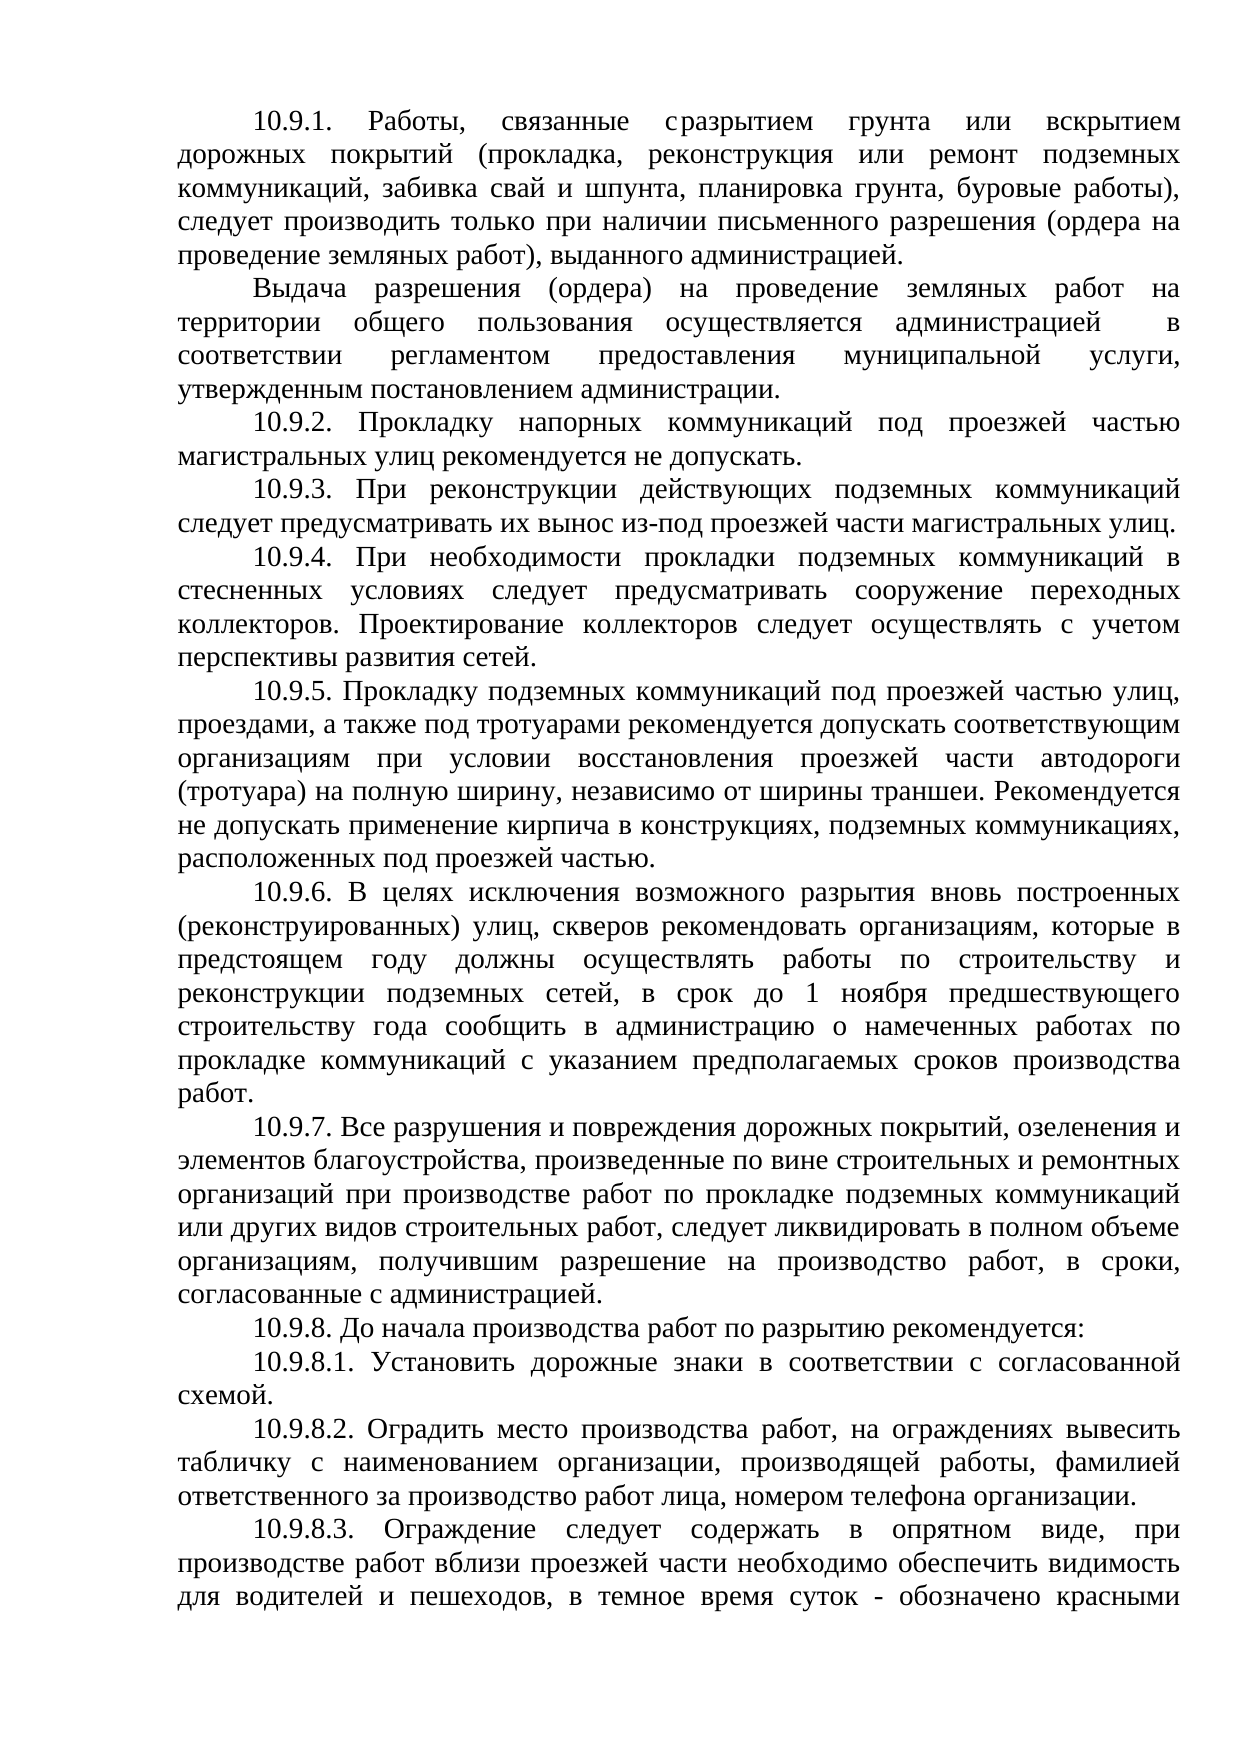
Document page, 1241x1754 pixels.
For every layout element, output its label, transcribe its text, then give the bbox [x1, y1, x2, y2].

text 10.9.8.1. Установить дорожные знаки в соответствии с согласованной схемой. [177, 1344, 1181, 1411]
text 10.9.1. Работы, связанные с разрытием грунта или вскрытием дорожных покрытий (прокладка, реконструкция или ремонт подземных коммуникаций, забивка свай и шпунта, планировка грунта, буровые работы), следует производить только при наличии письменного разрешения (ордера на проведение земляных работ), выданного администрацией. [177, 103, 1181, 270]
text 10.9.6. В целях исключения возможного разрытия вновь построенных (реконструированных) улиц, скверов рекомендовать организациям, которые в предстоящем году должны осуществлять работы по строительству и реконструкции подземных сетей, в срок до 1 ноября предшествующего строительству года сообщить в администрацию о намеченных работах по прокладке коммуникаций с указанием предполагаемых сроков производства работ. [177, 874, 1181, 1109]
text 10.9.5. Прокладку подземных коммуникаций под проезжей частью улиц, проездами, а также под тротуарами рекомендуется допускать соответствующим организациям при условии восстановления проезжей части автодороги (тротуара) на полную ширину, независимо от ширины траншеи. Рекомендуется не допускать применение кирпича в конструкциях, подземных коммуникациях, расположенных под проезжей частью. [177, 673, 1181, 874]
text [177, 1511, 1181, 1612]
text 10.9.7. Все разрушения и повреждения дорожных покрытий, озеленения и элементов благоустройства, произведенные по вине строительных и ремонтных организаций при производстве работ по прокладке подземных коммуникаций или других видов строительных работ, следует ликвидировать в полном объеме организациям, получившим разрешение на производство работ, в сроки, согласованные с администрацией. [177, 1109, 1181, 1310]
text 10.9.8.2. Оградить место производства работ, на ограждениях вывесить табличку с наименованием организации, производящей работы, фамилией ответственного за производство работ лица, номером телефона организации. [177, 1411, 1181, 1511]
text 10.9.2. Прокладку напорных коммуникаций под проезжей частью магистральных улиц рекомендуется не допускать. [177, 404, 1181, 472]
text 10.9.4. При необходимости прокладки подземных коммуникаций в стесненных условиях следует предусматривать сооружение переходных коллекторов. Проектирование коллекторов следует осуществлять с учетом перспективы развития сетей. [177, 539, 1181, 673]
text 10.9.8. До начала производства работ по разрытию рекомендуется: [177, 1310, 1181, 1344]
text Выдача разрешения (ордера) на проведение земляных работ на территории общего пользования осуществляется администрацией в соответствии регламентом предоставления муниципальной услуги, утвержденным постановлением администрации. [177, 270, 1181, 404]
text 10.9.3. При реконструкции действующих подземных коммуникаций следует предусматривать их вынос из-под проезжей части магистральных улиц. [177, 472, 1181, 539]
